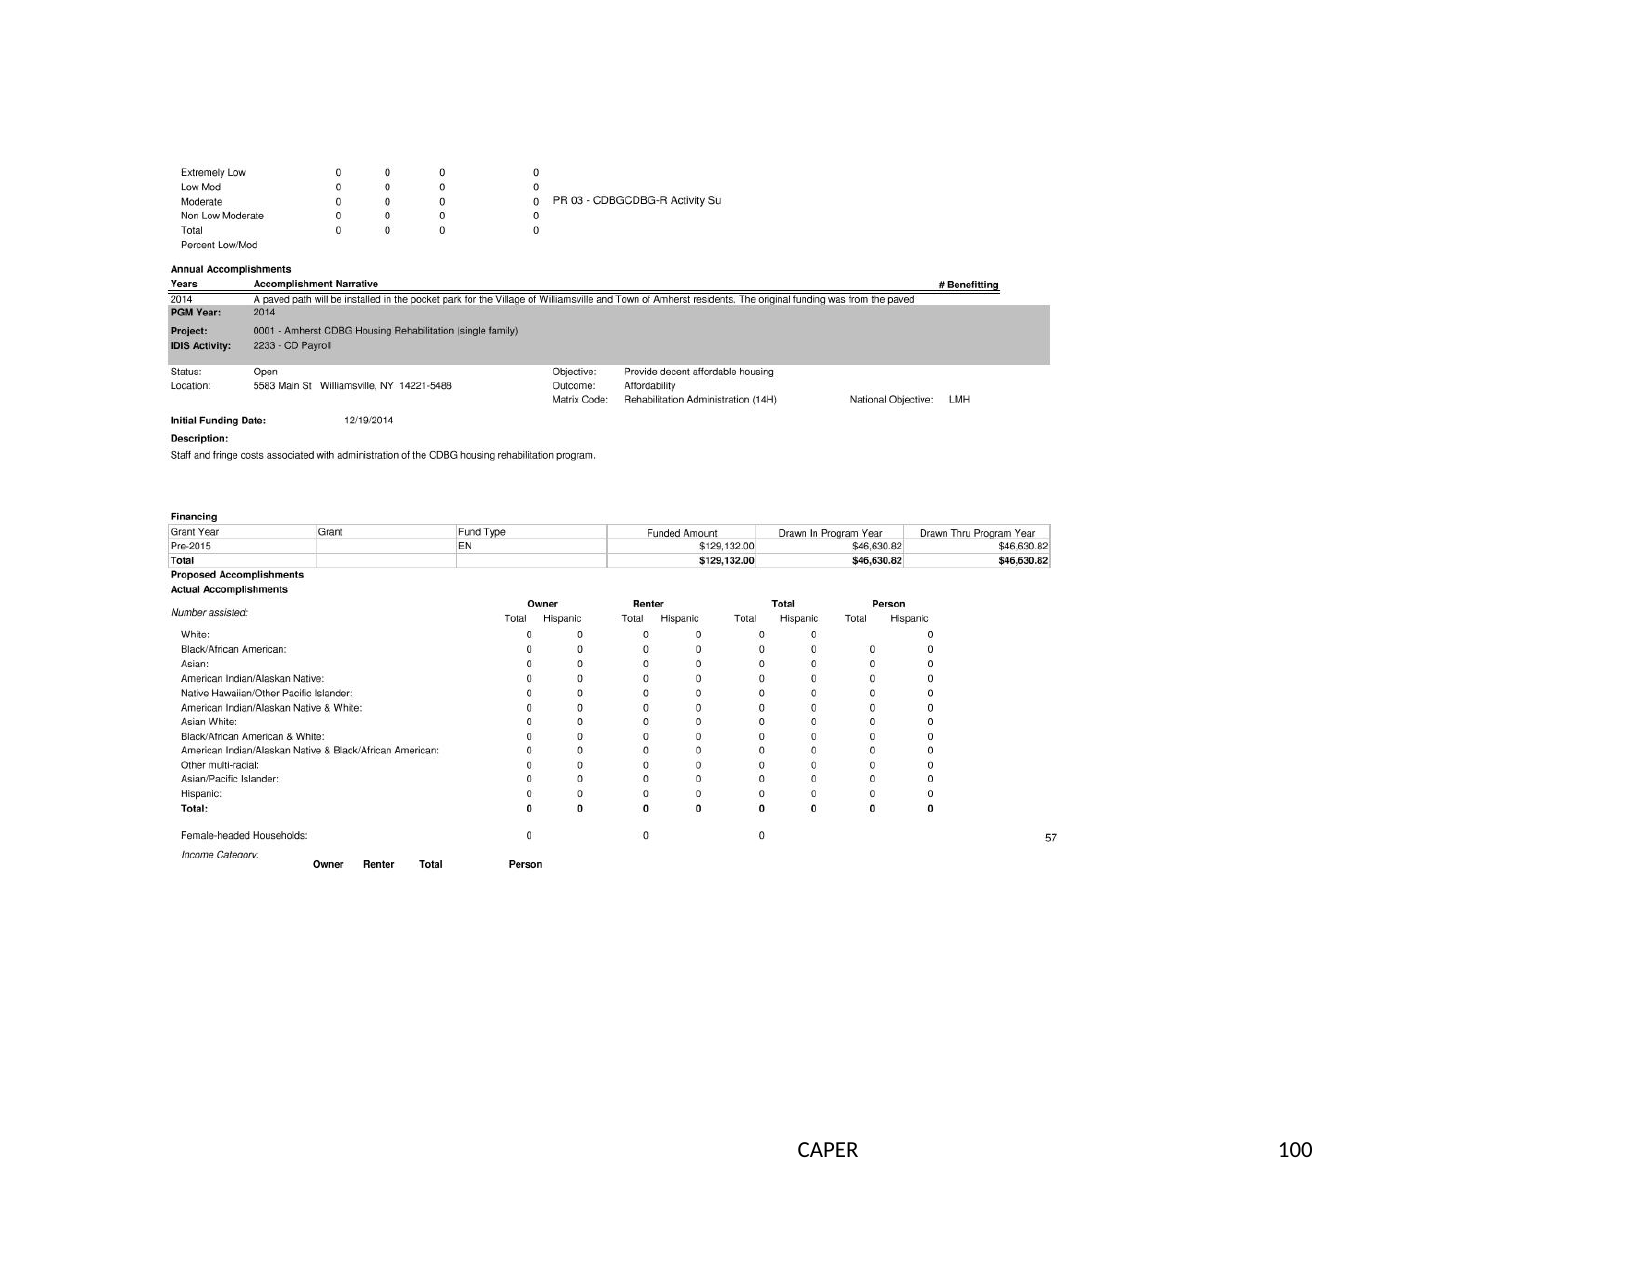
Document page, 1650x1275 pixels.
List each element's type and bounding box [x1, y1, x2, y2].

picture [150, 149, 1124, 889]
